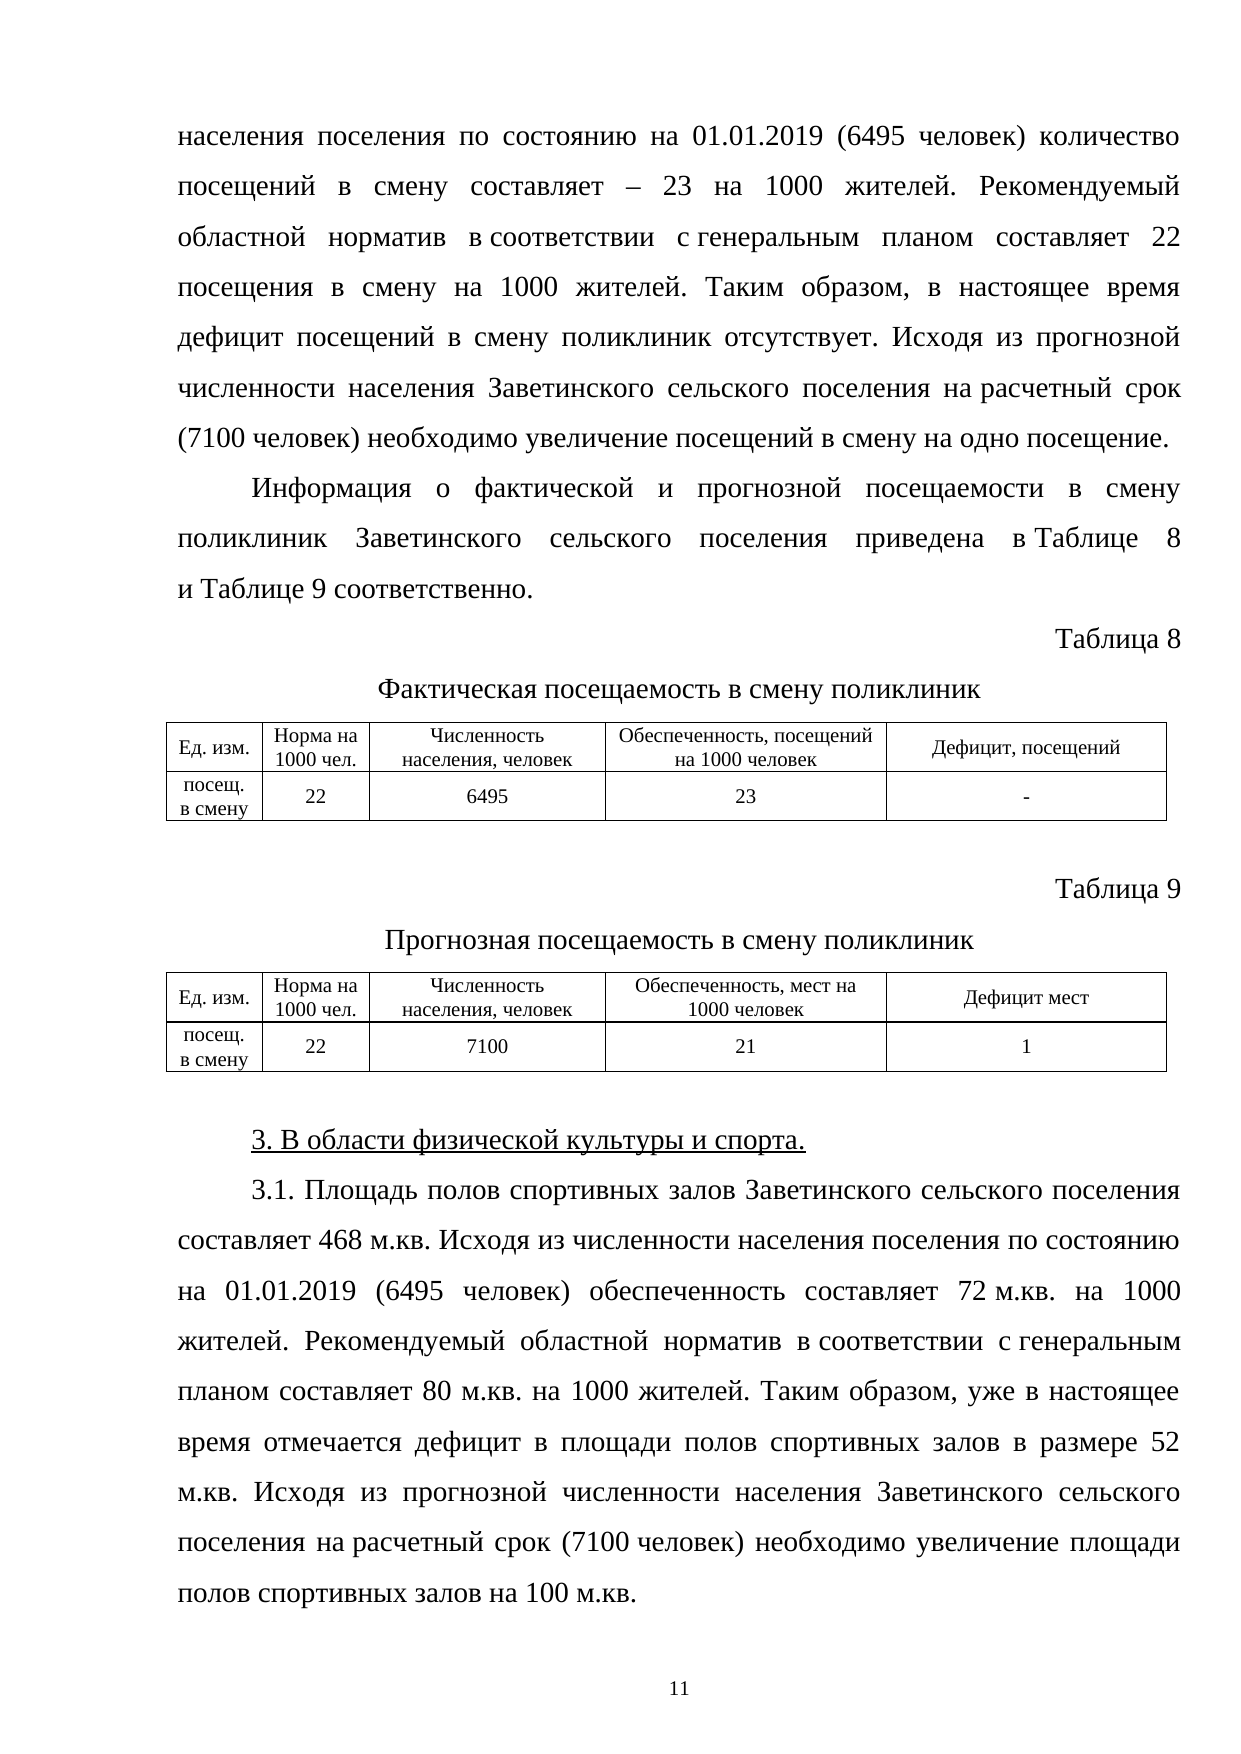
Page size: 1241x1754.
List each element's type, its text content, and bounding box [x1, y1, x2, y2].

table_cell 21 [606, 1023, 886, 1071]
table_header Численность населения, человек [370, 723, 605, 771]
table_header Численность населения, человек [370, 973, 605, 1021]
table_header Обеспеченность, мест на 1000 человек [606, 973, 886, 1021]
table_cell посещ. в смену [167, 772, 262, 820]
table_header Ед. изм. [167, 973, 262, 1021]
table_cell 22 [263, 1023, 369, 1071]
table_header Обеспеченность, посещений на 1000 человек [606, 723, 886, 771]
table_cell посещ. в смену [167, 1023, 262, 1071]
table_header Ед. изм. [167, 723, 262, 771]
table_cell 1 [887, 1023, 1166, 1071]
text Таблица 8 [177, 621, 1181, 655]
text Таблица 9 [177, 872, 1181, 905]
table_cell 7100 [370, 1023, 605, 1071]
table_cell 23 [606, 772, 886, 820]
table_header Дефицит мест [887, 973, 1166, 1021]
table_cell 6495 [370, 772, 605, 820]
text Фактическая посещаемость в смену поликлиник [177, 672, 1181, 705]
table_header Дефицит, посещений [887, 723, 1166, 771]
table_cell 22 [263, 772, 369, 820]
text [177, 118, 1181, 453]
table_header Норма на 1000 чел. [263, 723, 369, 771]
table_cell - [887, 772, 1166, 820]
table_header Норма на 1000 чел. [263, 973, 369, 1021]
text Информация о фактической и прогнозной посещаемости в смену поликлиник Заветинского сельского поселения приведена в Таблице 8 и Таблице 9 соответственно. [177, 470, 1181, 604]
text 3. В области физической культуры и спорта. [177, 1122, 1181, 1155]
text Прогнозная посещаемость в смену поликлиник [177, 922, 1181, 955]
text 3.1. Площадь полов спортивных залов Заветинского сельского поселения составляет 468 м.кв. Исходя из численности населения поселения по состоянию на 01.01.2019 (6495 человек) обеспеченность составляет 72 м.кв. на 1000 жителей. Рекомендуемый областной норматив в соответствии с генеральным планом составляет 80 м.кв. на 1000 жителей. Таким образом, уже в настоящее время отмечается дефицит в площади полов спортивных залов в размере 52 м.кв. Исходя из прогнозной численности населения Заветинского сельского поселения на расчетный срок (7100 человек) необходимо увеличение площади полов спортивных залов на 100 м.кв. [177, 1172, 1181, 1608]
